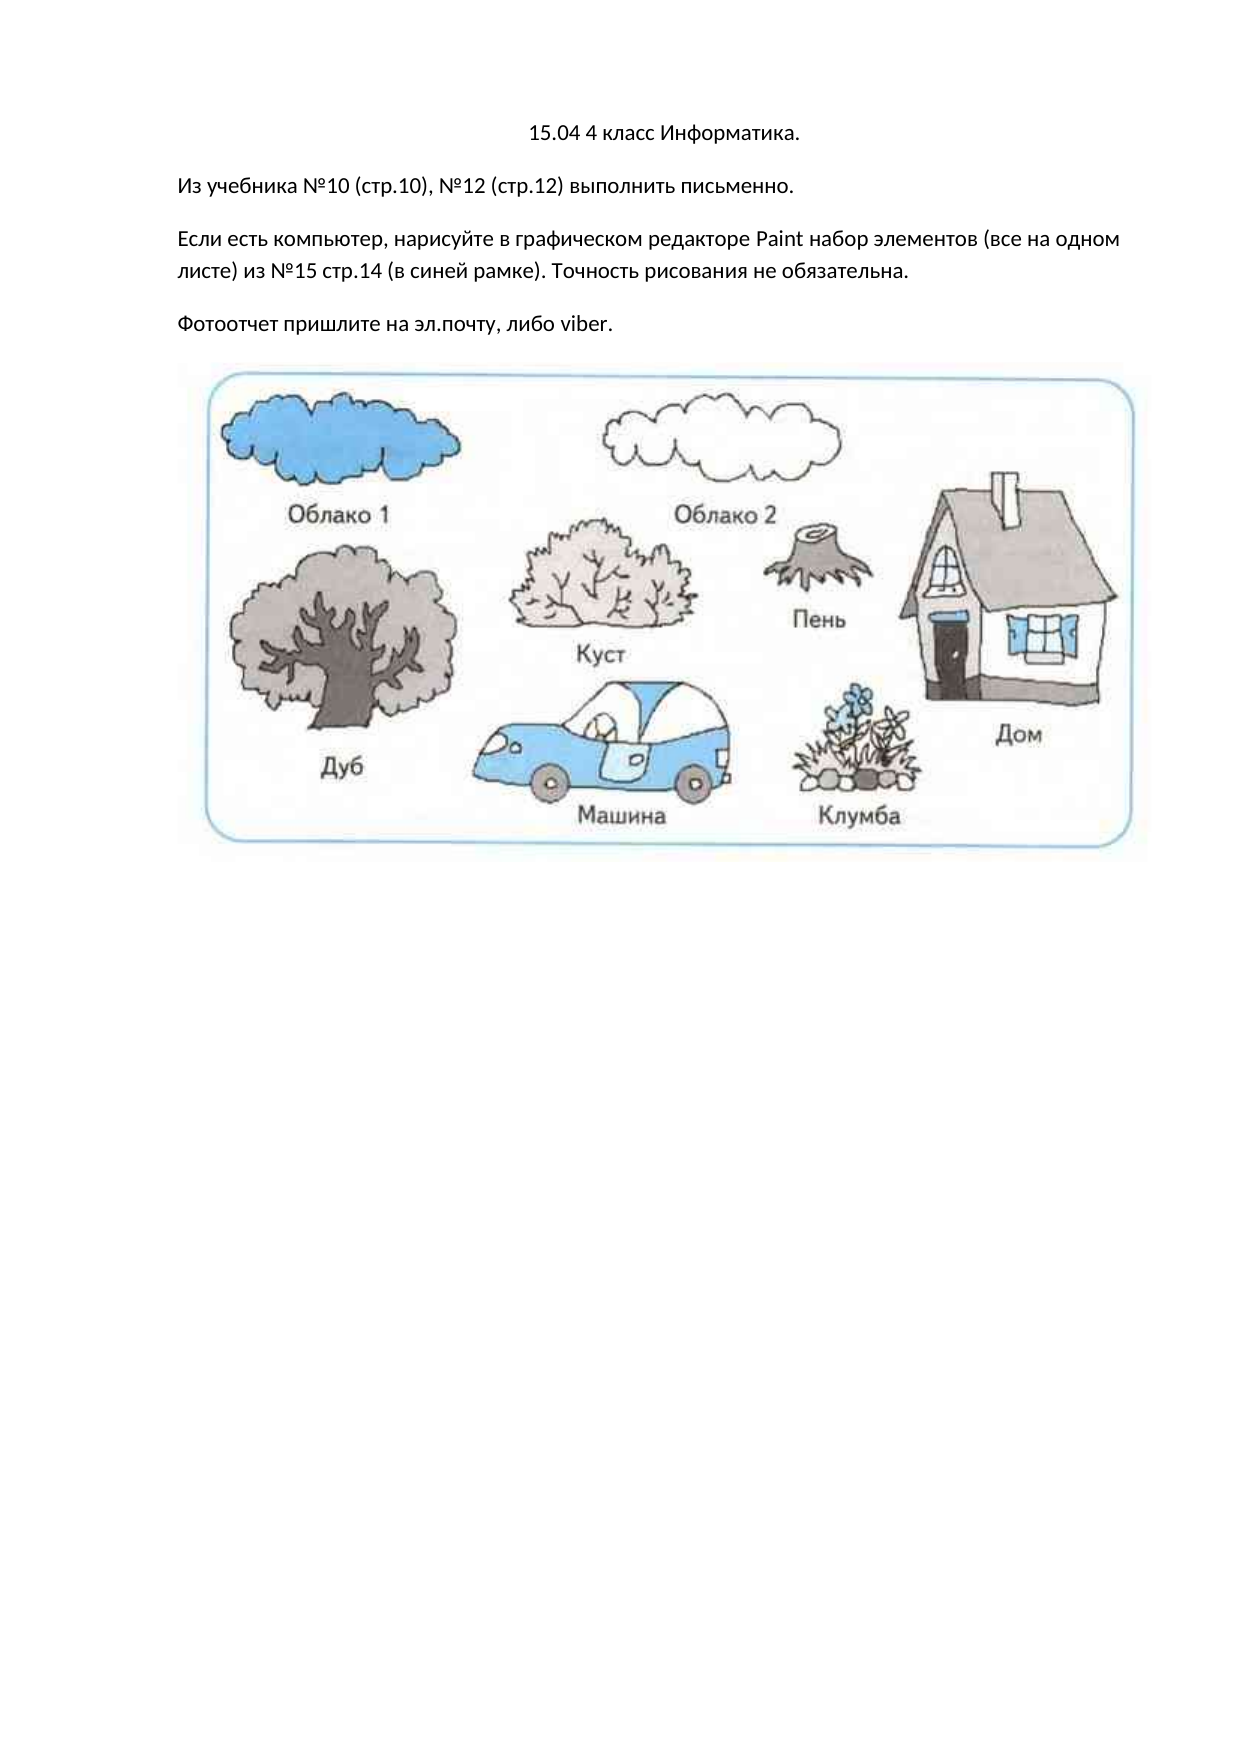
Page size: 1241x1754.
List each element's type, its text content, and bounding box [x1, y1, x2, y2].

text Фотоотчет пришлите на эл.почту, либо viber. [177, 309, 1152, 337]
picture [177, 362, 1152, 862]
text 15.04 4 класс Информатика. [177, 118, 1152, 146]
text Из учебника №10 (стр.10), №12 (стр.12) выполнить письменно. [177, 171, 1152, 199]
text Если есть компьютер, нарисуйте в графическом редакторе Paint набор элементов (все на одном листе) из №15 стр.14 (в синей рамке). Точность рисования не обязательна. [177, 224, 1152, 284]
